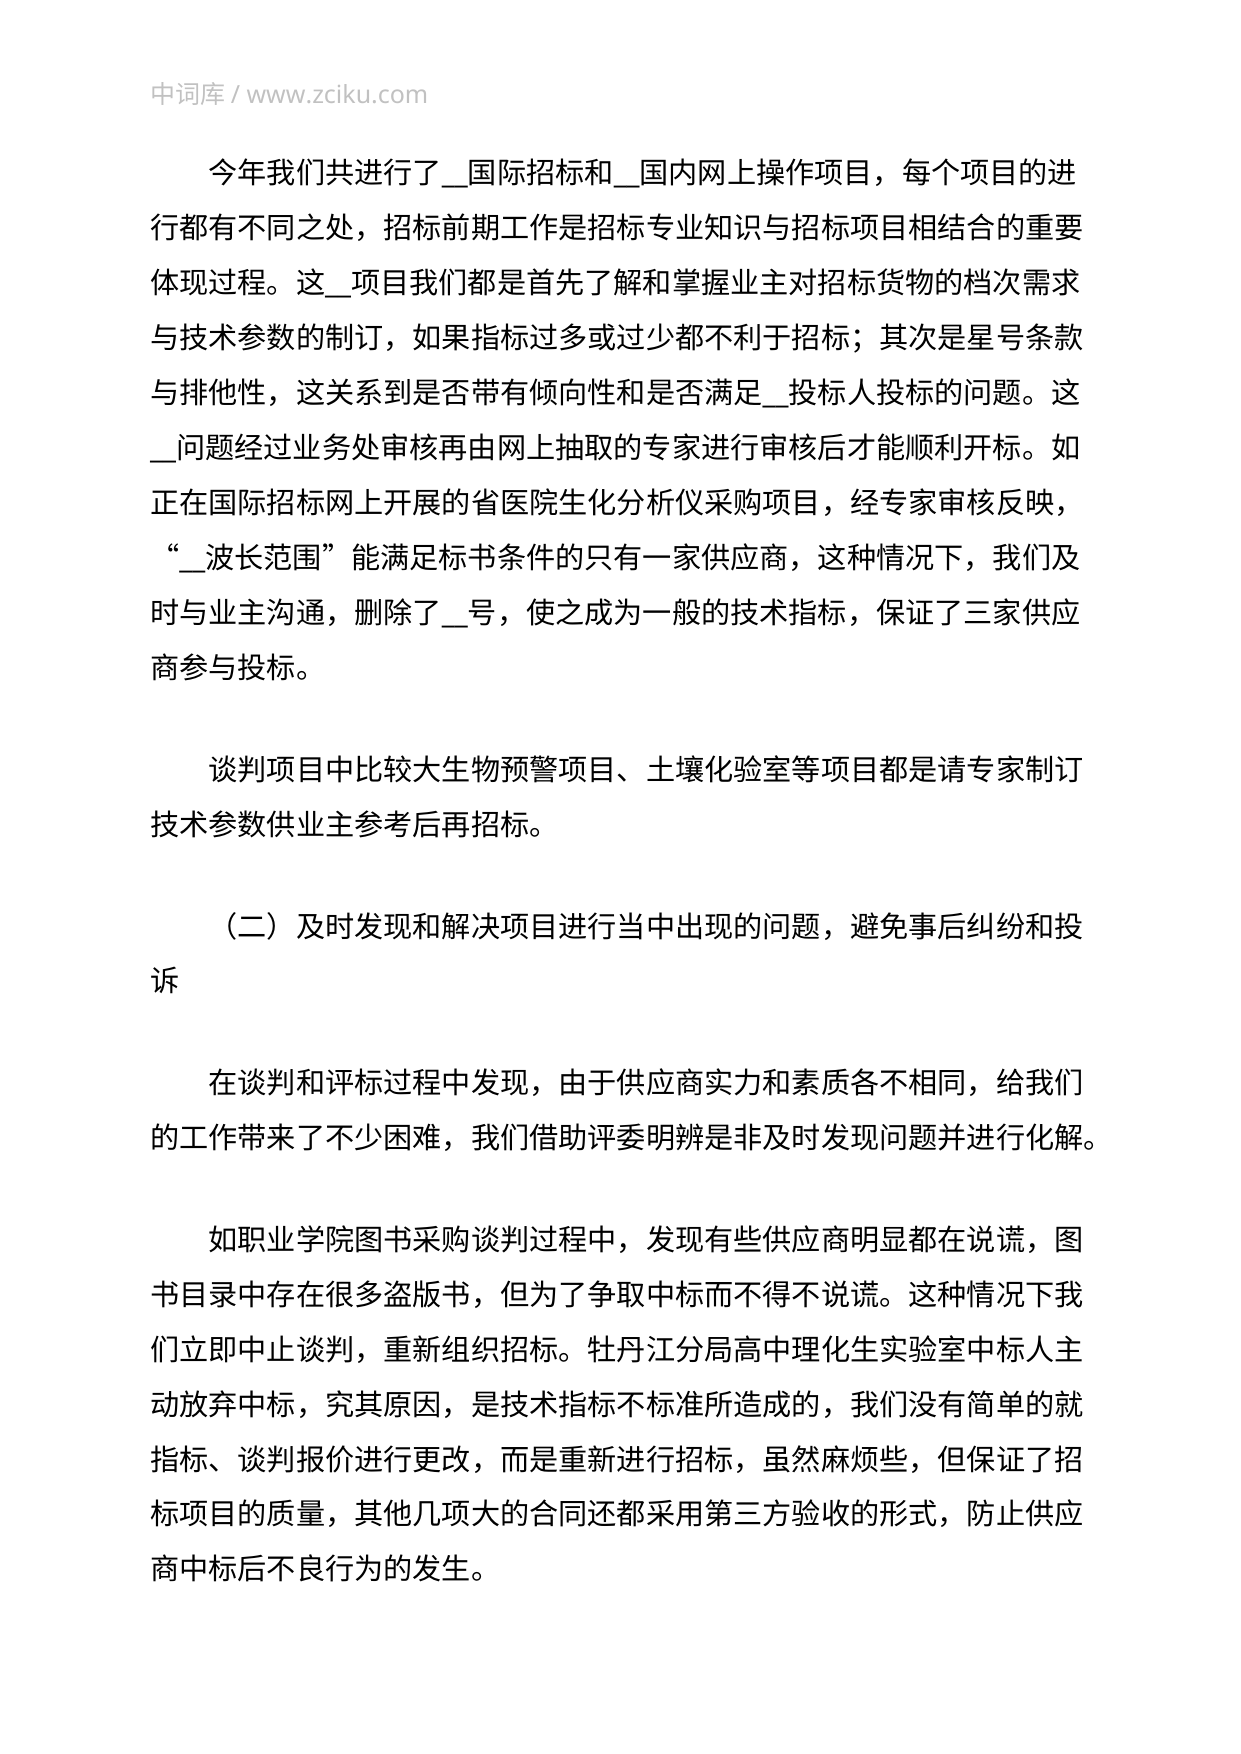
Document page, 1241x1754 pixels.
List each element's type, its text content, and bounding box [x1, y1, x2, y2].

text 如职业学院图书采购谈判过程中，发现有些供应商明显都在说谎，图书目录中存在很多盗版书，但为了争取中标而不得不说谎。这种情况下我们立即中止谈判，重新组织招标。牡丹江分局高中理化生实验室中标人主动放弃中标，究其原因，是技术指标不标准所造成的，我们没有简单的就指标、谈判报价进行更改，而是重新进行招标，虽然麻烦些，但保证了招标项目的质量，其他几项大的合同还都采用第三方验收的形式，防止供应商中标后不良行为的发生。 [150, 1216, 1090, 1588]
text 今年我们共进行了__国际招标和__国内网上操作项目，每个项目的进行都有不同之处，招标前期工作是招标专业知识与招标项目相结合的重要体现过程。这__项目我们都是首先了解和掌握业主对招标货物的档次需求与技术参数的制订，如果指标过多或过少都不利于招标；其次是星号条款与排他性，这关系到是否带有倾向性和是否满足__投标人投标的问题。这__问题经过业务处审核再由网上抽取的专家进行审核后才能顺利开标。如正在国际招标网上开展的省医院生化分析仪采购项目，经专家审核反映，“__波长范围”能满足标书条件的只有一家供应商，这种情况下，我们及时与业主沟通，删除了__号，使之成为一般的技术指标，保证了三家供应商参与投标。 [150, 150, 1090, 687]
text 在谈判和评标过程中发现，由于供应商实力和素质各不相同，给我们的工作带来了不少困难，我们借助评委明辨是非及时发现问题并进行化解。 [150, 1060, 1090, 1157]
text 谈判项目中比较大生物预警项目、土壤化验室等项目都是请专家制订技术参数供业主参考后再招标。 [150, 746, 1090, 844]
text （二）及时发现和解决项目进行当中出现的问题，避免事后纠纷和投诉 [150, 903, 1090, 1000]
